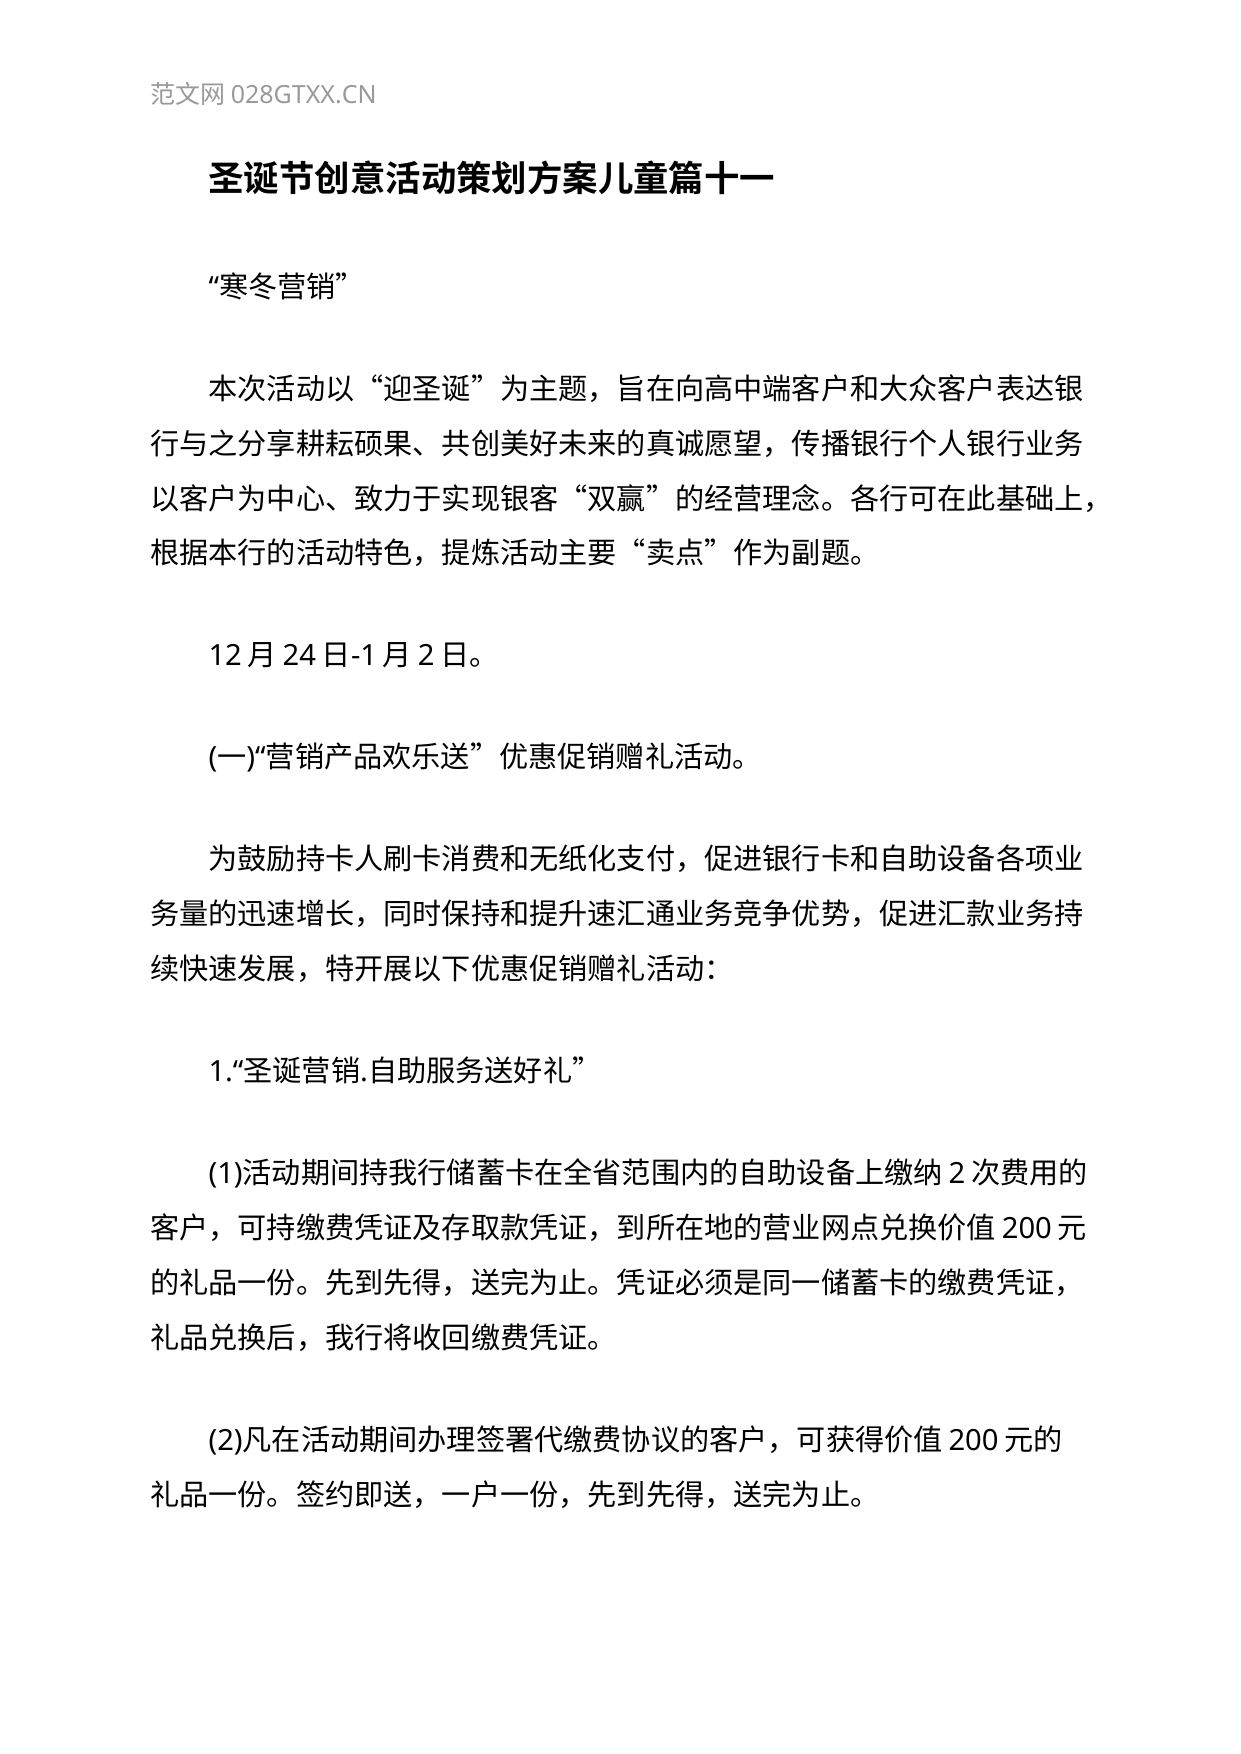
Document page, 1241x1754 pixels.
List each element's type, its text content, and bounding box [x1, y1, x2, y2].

text (1)活动期间持我行储蓄卡在全省范围内的自助设备上缴纳2次费用的客户，可持缴费凭证及存取款凭证，到所在地的营业网点兑换价值200元的礼品一份。先到先得，送完为止。凭证必须是同一储蓄卡的缴费凭证，礼品兑换后，我行将收回缴费凭证。 [150, 1149, 1090, 1357]
text 1.“圣诞营销.自助服务送好礼” [150, 1047, 1090, 1090]
text 圣诞节创意活动策划方案儿童篇十一 [150, 150, 1090, 201]
text 本次活动以“迎圣诞”为主题，旨在向高中端客户和大众客户表达银行与之分享耕耘硕果、共创美好未来的真诚愿望，传播银行个人银行业务以客户为中心、致力于实现银客“双赢”的经营理念。各行可在此基础上，根据本行的活动特色，提炼活动主要“卖点”作为副题。 [150, 365, 1090, 572]
text “寒冬营销” [150, 263, 1090, 306]
text 为鼓励持卡人刷卡消费和无纸化支付，促进银行卡和自助设备各项业务量的迅速增长，同时保持和提升速汇通业务竞争优势，促进汇款业务持续快速发展，特开展以下优惠促销赠礼活动： [150, 836, 1090, 988]
text (一)“营销产品欢乐送”优惠促销赠礼活动。 [150, 734, 1090, 776]
text 12月24日-1月2日。 [150, 632, 1090, 674]
text (2)凡在活动期间办理签署代缴费协议的客户，可获得价值200元的礼品一份。签约即送，一户一份，先到先得，送完为止。 [150, 1416, 1090, 1513]
